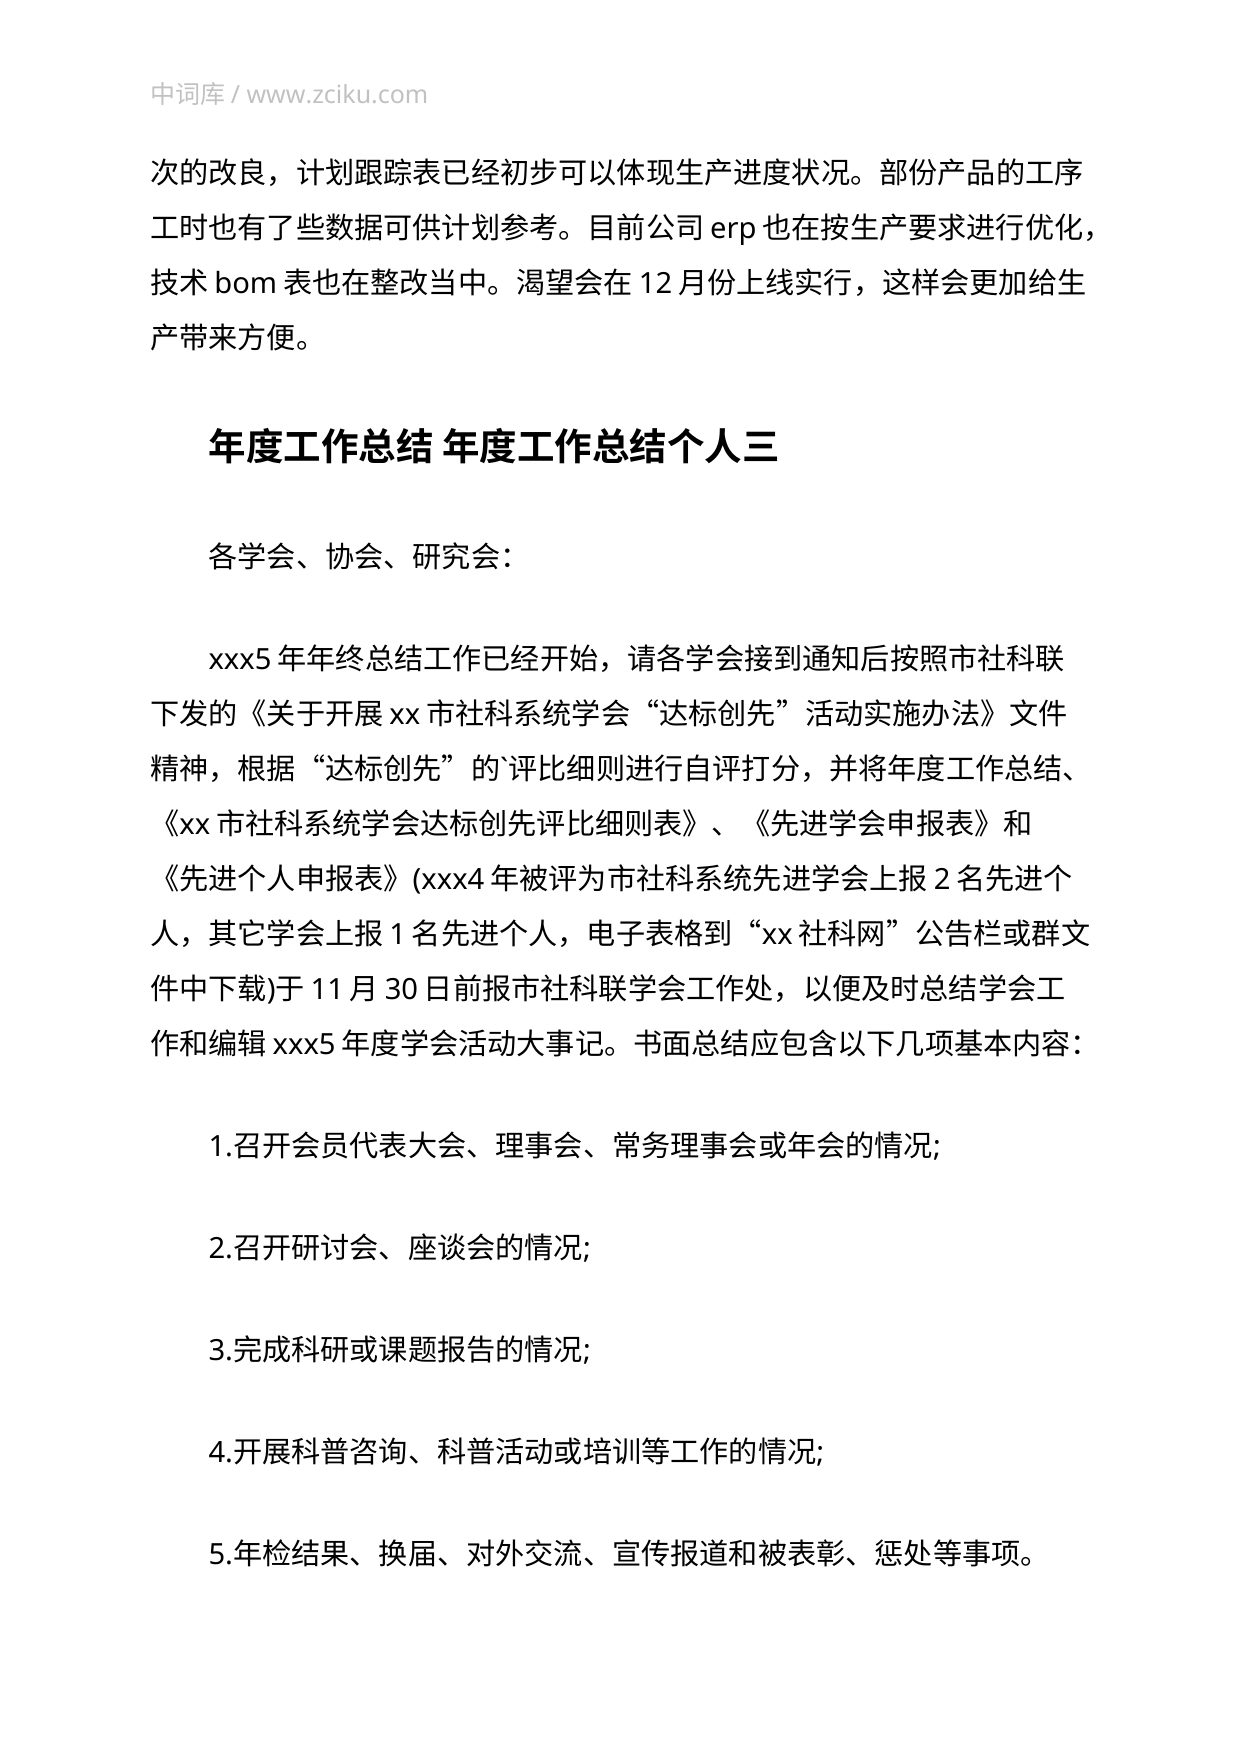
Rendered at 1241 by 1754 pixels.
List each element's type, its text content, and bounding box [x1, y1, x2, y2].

text 1.召开会员代表大会、理事会、常务理事会或年会的情况; [150, 1123, 1090, 1165]
text 各学会、协会、研究会： [150, 534, 1090, 576]
text 5.年检结果、换届、对外交流、宣传报道和被表彰、惩处等事项。 [150, 1531, 1090, 1573]
text 年度工作总结 年度工作总结个人三 [150, 417, 1090, 471]
text xxx5年年终总结工作已经开始，请各学会接到通知后按照市社科联下发的《关于开展xx市社科系统学会“达标创先”活动实施办法》文件精神，根据“达标创先”的`评比细则进行自评打分，并将年度工作总结、《xx市社科系统学会达标创先评比细则表》、《先进学会申报表》和《先进个人申报表》(xxx4年被评为市社科系统先进学会上报2名先进个人，其它学会上报1名先进个人，电子表格到“xx社科网”公告栏或群文件中下载)于11月30日前报市社科联学会工作处，以便及时总结学会工作和编辑xxx5年度学会活动大事记。书面总结应包含以下几项基本内容： [150, 636, 1090, 1063]
text 4.开展科普咨询、科普活动或培训等工作的情况; [150, 1429, 1090, 1471]
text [150, 150, 1090, 357]
text 2.召开研讨会、座谈会的情况; [150, 1225, 1090, 1267]
text 3.完成科研或课题报告的情况; [150, 1327, 1090, 1369]
